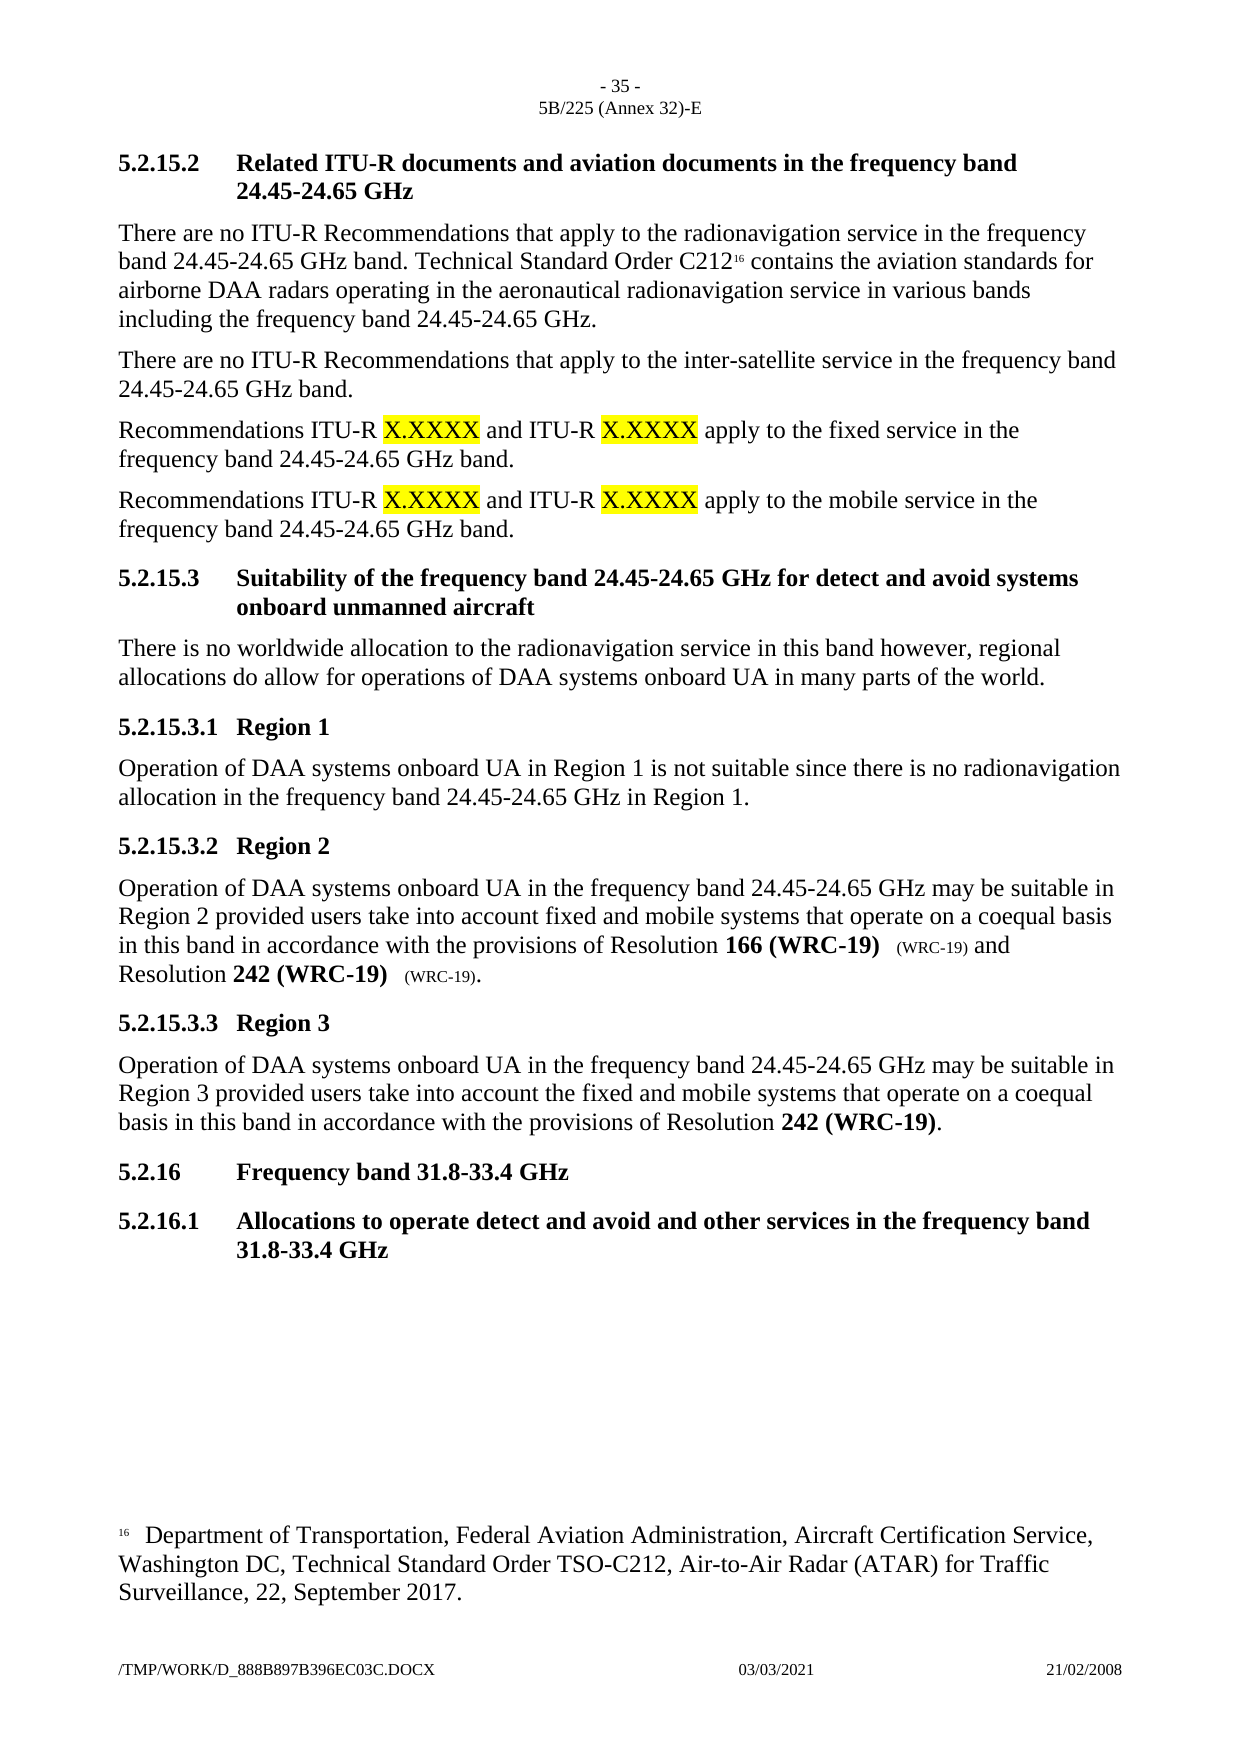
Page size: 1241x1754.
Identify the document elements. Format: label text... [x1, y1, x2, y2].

text Operation of DAA systems onboard UA in the frequency band 24.45-24.65 GHz may be suitable in Region 2 provided users take into account fixed and mobile systems that operate on a coequal basis in this band in accordance with the provisions of Resolution 166 (WRC-19) (WRC-19) and Resolution 242 (WRC-19) (WRC-19). [118, 873, 1122, 988]
text There is no worldwide allocation to the radionavigation service in this band however, regional allocations do allow for operations of DAA systems onboard UA in many parts of the world. [118, 633, 1122, 691]
subtitle 5.2.15.3.1 Region 1 [118, 712, 1122, 741]
subtitle 5.2.15.2 Related ITU-R documents and aviation documents in the frequency band 24.45-24.65 GHz [118, 148, 1122, 205]
subtitle 5.2.16 Frequency band 31.8-33.4 GHz [118, 1157, 1122, 1186]
text Operation of DAA systems onboard UA in Region 1 is not suitable since there is no radionavigation allocation in the frequency band 24.45-24.65 GHz in Region 1. [118, 753, 1122, 811]
subtitle 5.2.15.3.2 Region 2 [118, 831, 1122, 860]
subtitle 5.2.15.3.3 Region 3 [118, 1008, 1122, 1037]
text Recommendations ITU-R X.XXXX and ITU-R X.XXXX apply to the mobile service in the frequency band 24.45-24.65 GHz band. [118, 485, 1122, 543]
subtitle 5.2.16.1 Allocations to operate detect and avoid and other services in the frequency band 31.8-33.4 GHz [118, 1206, 1122, 1264]
text Recommendations ITU-R X.XXXX and ITU-R X.XXXX apply to the fixed service in the frequency band 24.45-24.65 GHz band. [118, 415, 1122, 473]
text There are no ITU-R Recommendations that apply to the radionavigation service in the frequency band 24.45-24.65 GHz band. Technical Standard Order C212 contains the aviation standards for airborne DAA radars operating in the aeronautical radionavigation service in various bands including the frequency band 24.45-24.65 GHz. [118, 218, 1122, 333]
subtitle 5.2.15.3 Suitability of the frequency band 24.45-24.65 GHz for detect and avoid systems onboard unmanned aircraft [118, 563, 1122, 621]
text Operation of DAA systems onboard UA in the frequency band 24.45-24.65 GHz may be suitable in Region 3 provided users take into account the fixed and mobile systems that operate on a coequal basis in this band in accordance with the provisions of Resolution 242 (WRC-19). [118, 1050, 1122, 1136]
text There are no ITU-R Recommendations that apply to the inter-satellite service in the frequency band 24.45-24.65 GHz band. [118, 345, 1122, 403]
